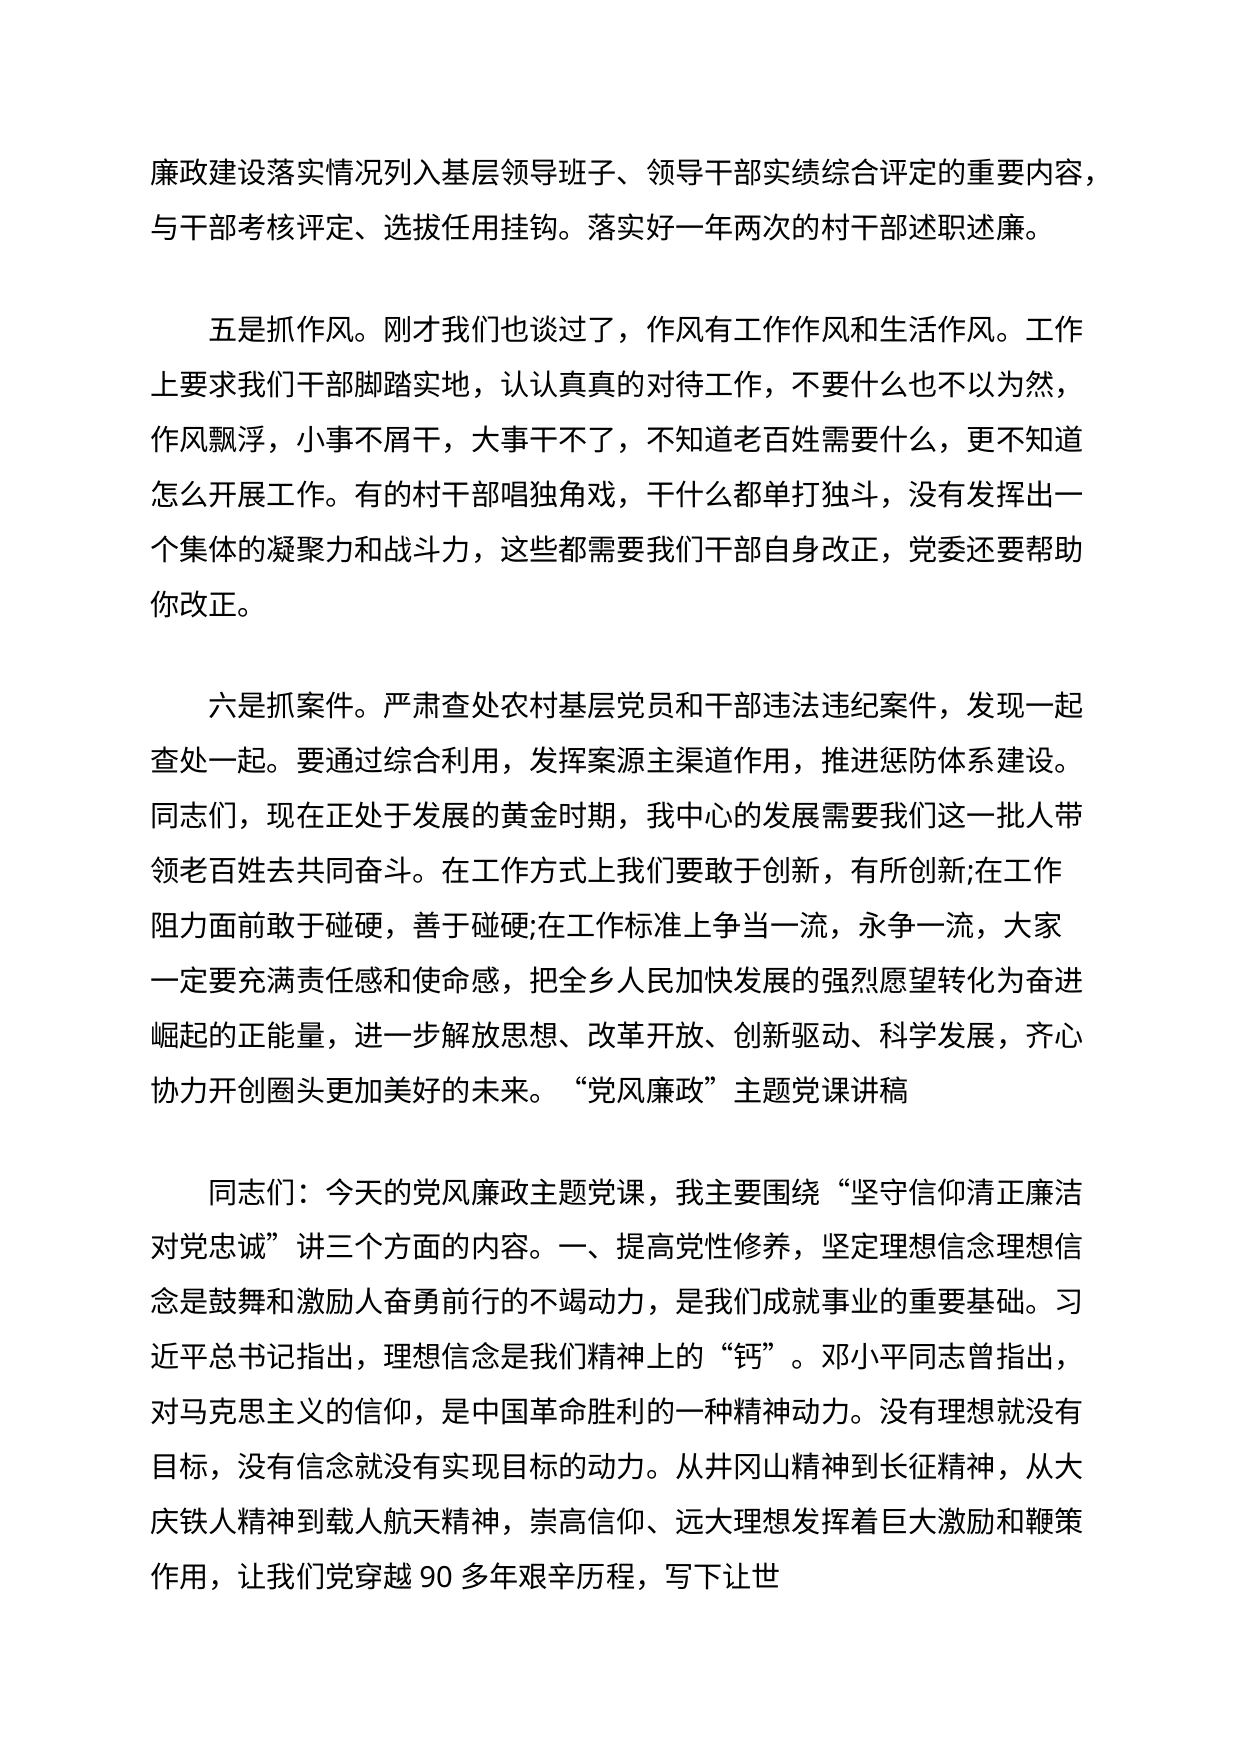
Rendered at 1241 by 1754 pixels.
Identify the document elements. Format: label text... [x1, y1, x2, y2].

text 五是抓作风。刚才我们也谈过了，作风有工作作风和生活作风。工作上要求我们干部脚踏实地，认认真真的对待工作，不要什么也不以为然，作风飘浮，小事不屑干，大事干不了，不知道老百姓需要什么，更不知道怎么开展工作。有的村干部唱独角戏，干什么都单打独斗，没有发挥出一个集体的凝聚力和战斗力，这些都需要我们干部自身改正，党委还要帮助你改正。 [150, 307, 1090, 623]
text 六是抓案件。严肃查处农村基层党员和干部违法违纪案件，发现一起查处一起。要通过综合利用，发挥案源主渠道作用，推进惩防体系建设。同志们，现在正处于发展的黄金时期，我中心的发展需要我们这一批人带领老百姓去共同奋斗。在工作方式上我们要敢于创新，有所创新;在工作阻力面前敢于碰硬，善于碰硬;在工作标准上争当一流，永争一流，大家一定要充满责任感和使命感，把全乡人民加快发展的强烈愿望转化为奋进崛起的正能量，进一步解放思想、改革开放、创新驱动、科学发展，齐心协力开创圈头更加美好的未来。“党风廉政”主题党课讲稿 [150, 683, 1090, 1110]
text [150, 150, 1090, 247]
text 同志们：今天的党风廉政主题党课，我主要围绕“坚守信仰清正廉洁对党忠诚”讲三个方面的内容。一、提高党性修养，坚定理想信念理想信念是鼓舞和激励人奋勇前行的不竭动力，是我们成就事业的重要基础。习近平总书记指出，理想信念是我们精神上的“钙”。邓小平同志曾指出，对马克思主义的信仰，是中国革命胜利的一种精神动力。没有理想就没有目标，没有信念就没有实现目标的动力。从井冈山精神到长征精神，从大庆铁人精神到载人航天精神，崇高信仰、远大理想发挥着巨大激励和鞭策作用，让我们党穿越 90 多年艰辛历程，写下让世 [150, 1169, 1090, 1596]
